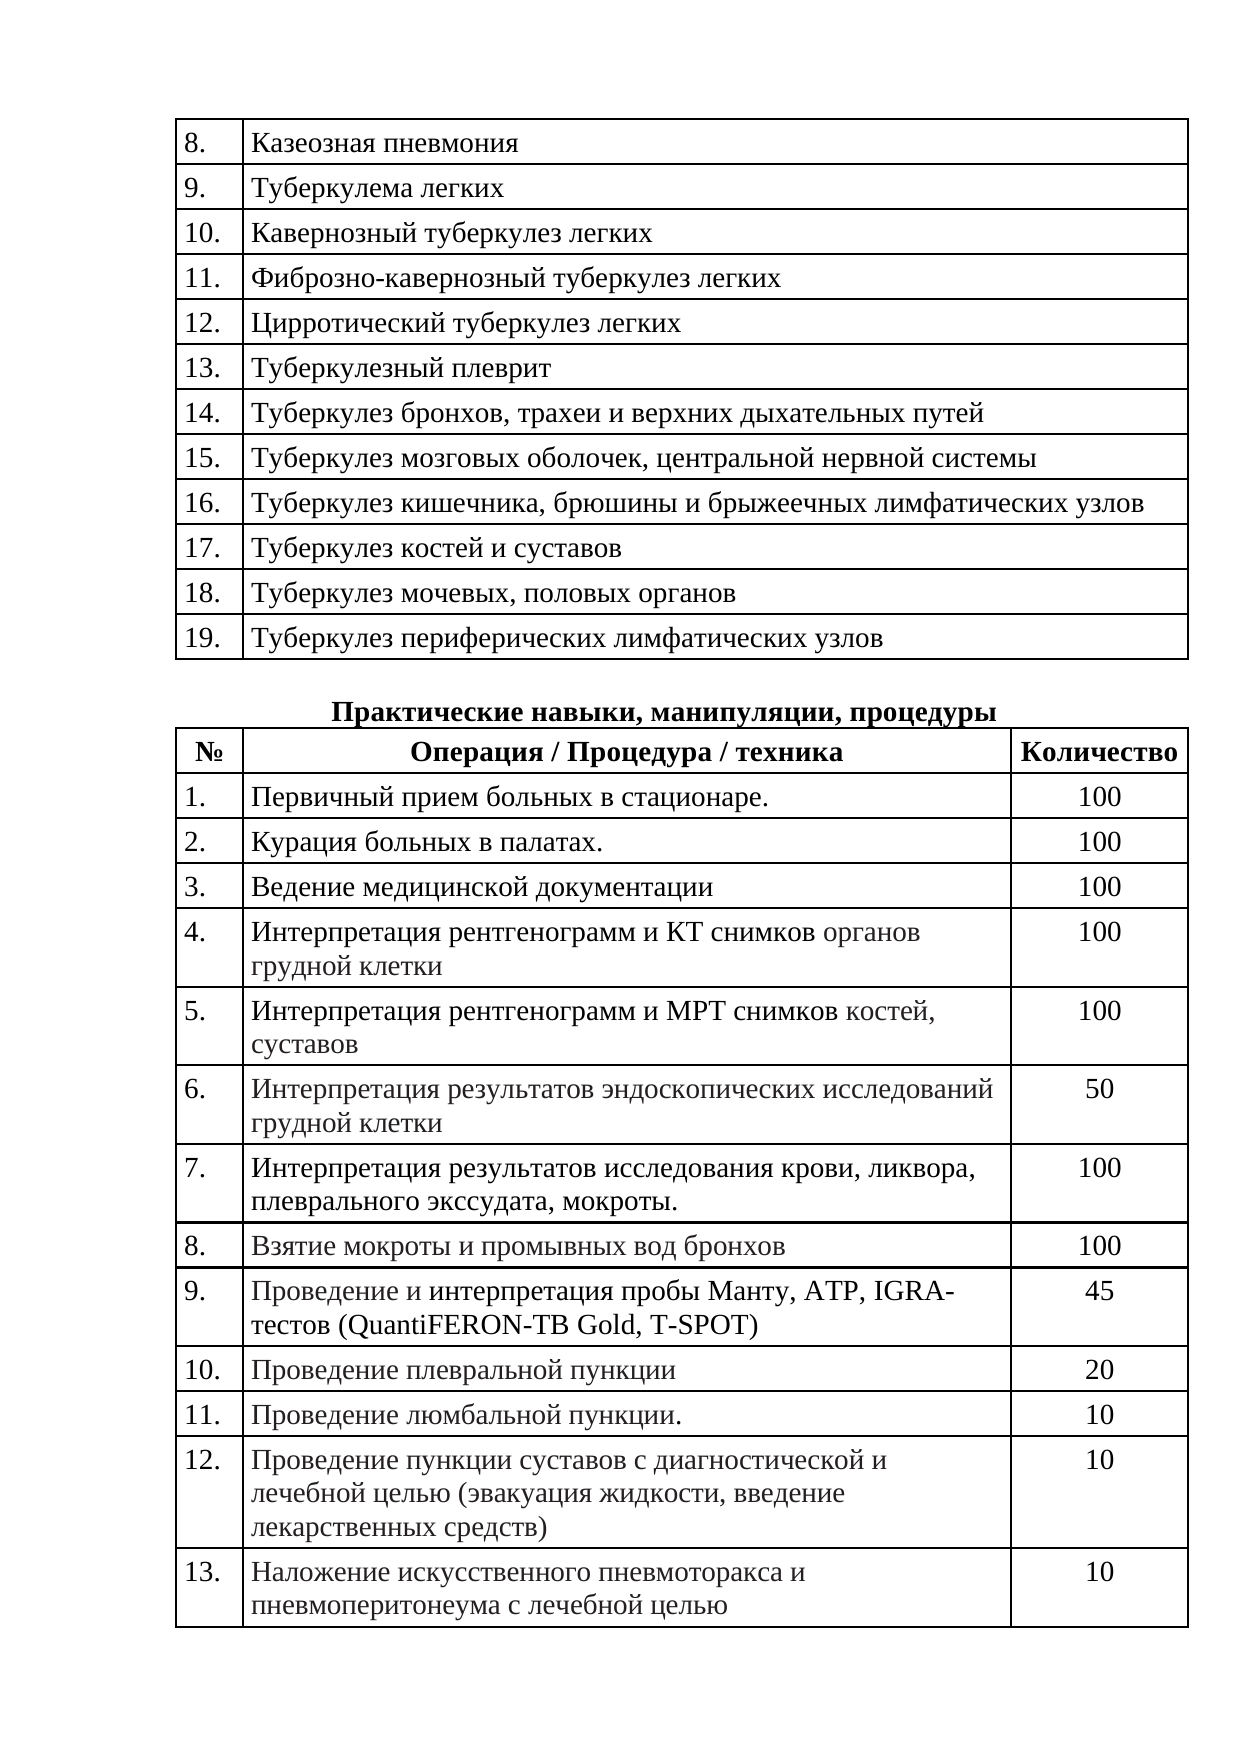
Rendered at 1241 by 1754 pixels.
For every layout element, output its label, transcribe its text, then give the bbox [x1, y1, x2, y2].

table_cell Проведение люмбальной пункции. [244, 1392, 1010, 1435]
text Практические навыки, манипуляции, процедуры [177, 694, 1152, 727]
table_header № [177, 729, 242, 772]
table_cell 45 [1012, 1269, 1187, 1345]
table_cell [177, 864, 242, 907]
table_cell [177, 345, 242, 388]
table_cell [177, 1437, 242, 1547]
table_cell Туберкулез мочевых, половых органов [244, 570, 1187, 613]
table_cell 100 [1012, 774, 1187, 817]
table_cell 100 [1012, 1145, 1187, 1221]
table_cell [177, 165, 242, 208]
table_cell Казеозная пневмония [244, 120, 1187, 163]
table_cell 10 [1012, 1549, 1187, 1626]
table_cell [177, 819, 242, 862]
table_cell Интерпретация рентгенограмм и МРТ снимков костей, суставов [244, 988, 1010, 1064]
table_cell Ведение медицинской документации [244, 864, 1010, 907]
table_cell [177, 615, 242, 658]
table_cell Проведение пункции суставов с диагностической и лечебной целью (эвакуация жидкости, введение лекарственных средств) [244, 1437, 1010, 1547]
table_cell [177, 255, 242, 298]
table_cell Первичный прием больных в стационаре. [244, 774, 1010, 817]
table_cell [177, 480, 242, 523]
table_header Количество [1012, 729, 1187, 772]
table_cell 100 [1012, 819, 1187, 862]
table_cell [177, 909, 242, 986]
table_cell [177, 1066, 242, 1143]
table_cell Проведение и интерпретация пробы Манту, АТР, IGRA- тестов (QuantiFERON-TB Gold, T-SPOT) [244, 1269, 1010, 1345]
table_cell 20 [1012, 1347, 1187, 1390]
table_cell Туберкулез кишечника, брюшины и брыжеечных лимфатических узлов [244, 480, 1187, 523]
table_cell [177, 1549, 242, 1626]
table_cell [177, 1224, 242, 1266]
table_header Операция / Процедура / техника [244, 729, 1010, 772]
table_cell Интерпретация результатов эндоскопических исследований грудной клетки [244, 1066, 1010, 1143]
table_cell [177, 1269, 242, 1345]
table_cell 100 [1012, 909, 1187, 986]
table_cell Туберкулез мозговых оболочек, центральной нервной системы [244, 435, 1187, 478]
table_cell Туберкулема легких [244, 165, 1187, 208]
table_cell [177, 1392, 242, 1435]
table_cell [177, 120, 242, 163]
table_cell 10 [1012, 1392, 1187, 1435]
table_cell Взятие мокроты и промывных вод бронхов [244, 1224, 1010, 1266]
table_cell 100 [1012, 988, 1187, 1064]
table_cell 100 [1012, 1224, 1187, 1266]
table_cell 10 [1012, 1437, 1187, 1547]
table_cell [177, 570, 242, 613]
table_cell [177, 988, 242, 1064]
table_cell Туберкулез периферических лимфатических узлов [244, 615, 1187, 658]
table_cell Наложение искусственного пневмоторакса и пневмоперитонеума с лечебной целью [244, 1549, 1010, 1626]
table_cell [177, 774, 242, 817]
table_cell Курация больных в палатах. [244, 819, 1010, 862]
table_cell [177, 300, 242, 343]
table_cell Кавернозный туберкулез легких [244, 210, 1187, 253]
table_cell Цирротический туберкулез легких [244, 300, 1187, 343]
table_cell Проведение плевральной пункции [244, 1347, 1010, 1390]
table_cell [177, 210, 242, 253]
table_cell Фиброзно-кавернозный туберкулез легких [244, 255, 1187, 298]
table_cell Туберкулез костей и суставов [244, 525, 1187, 568]
table_cell Туберкулез бронхов, трахеи и верхних дыхательных путей [244, 390, 1187, 433]
table_cell [177, 525, 242, 568]
table_cell Туберкулезный плеврит [244, 345, 1187, 388]
table_cell [177, 435, 242, 478]
table_cell 50 [1012, 1066, 1187, 1143]
table_cell [177, 1145, 242, 1221]
table_cell Интерпретация рентгенограмм и КТ снимков органов грудной клетки [244, 909, 1010, 986]
table_cell [177, 1347, 242, 1390]
table_cell 100 [1012, 864, 1187, 907]
table_cell Интерпретация результатов исследования крови, ликвора, плеврального экссудата, мокроты. [244, 1145, 1010, 1221]
table_cell [177, 390, 242, 433]
